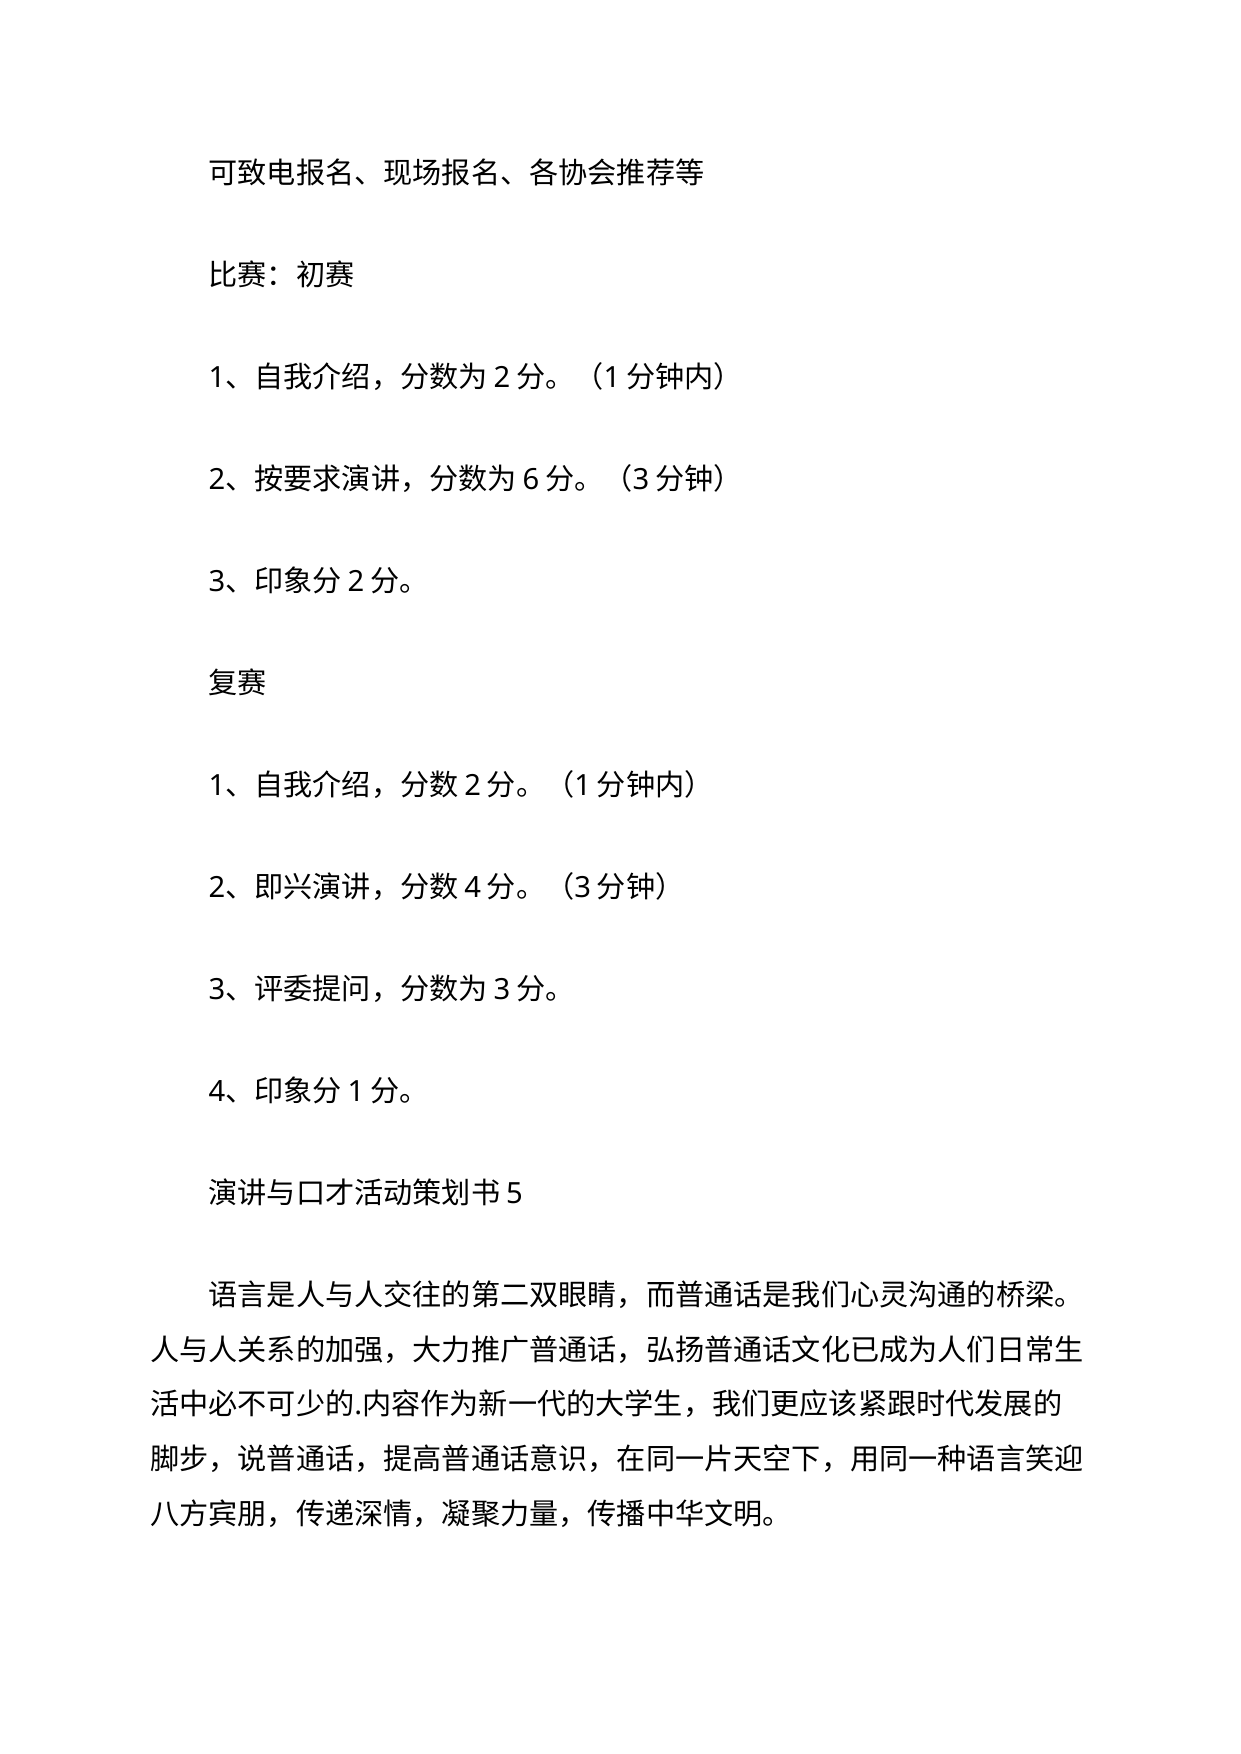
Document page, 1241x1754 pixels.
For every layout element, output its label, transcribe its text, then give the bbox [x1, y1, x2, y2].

text 比赛：初赛 [150, 252, 1090, 294]
text 1、自我介绍，分数2分。（1分钟内） [150, 761, 1090, 804]
text 2、按要求演讲，分数为6分。（3分钟） [150, 456, 1090, 498]
text 3、评委提问，分数为3分。 [150, 965, 1090, 1008]
text 1、自我介绍，分数为2分。（1分钟内） [150, 353, 1090, 396]
text 语言是人与人交往的第二双眼睛，而普通话是我们心灵沟通的桥梁。人与人关系的加强，大力推广普通话，弘扬普通话文化已成为人们日常生活中必不可少的.内容作为新一代的大学生，我们更应该紧跟时代发展的脚步，说普通话，提高普通话意识，在同一片天空下，用同一种语言笑迎八方宾朋，传递深情，凝聚力量，传播中华文明。 [150, 1271, 1090, 1533]
text 复赛 [150, 659, 1090, 702]
text 4、印象分1分。 [150, 1067, 1090, 1109]
text 演讲与口才活动策划书5 [150, 1169, 1090, 1212]
text 2、即兴演讲，分数4分。（3分钟） [150, 863, 1090, 906]
text 3、印象分2分。 [150, 557, 1090, 600]
text 可致电报名、现场报名、各协会推荐等 [150, 150, 1090, 192]
